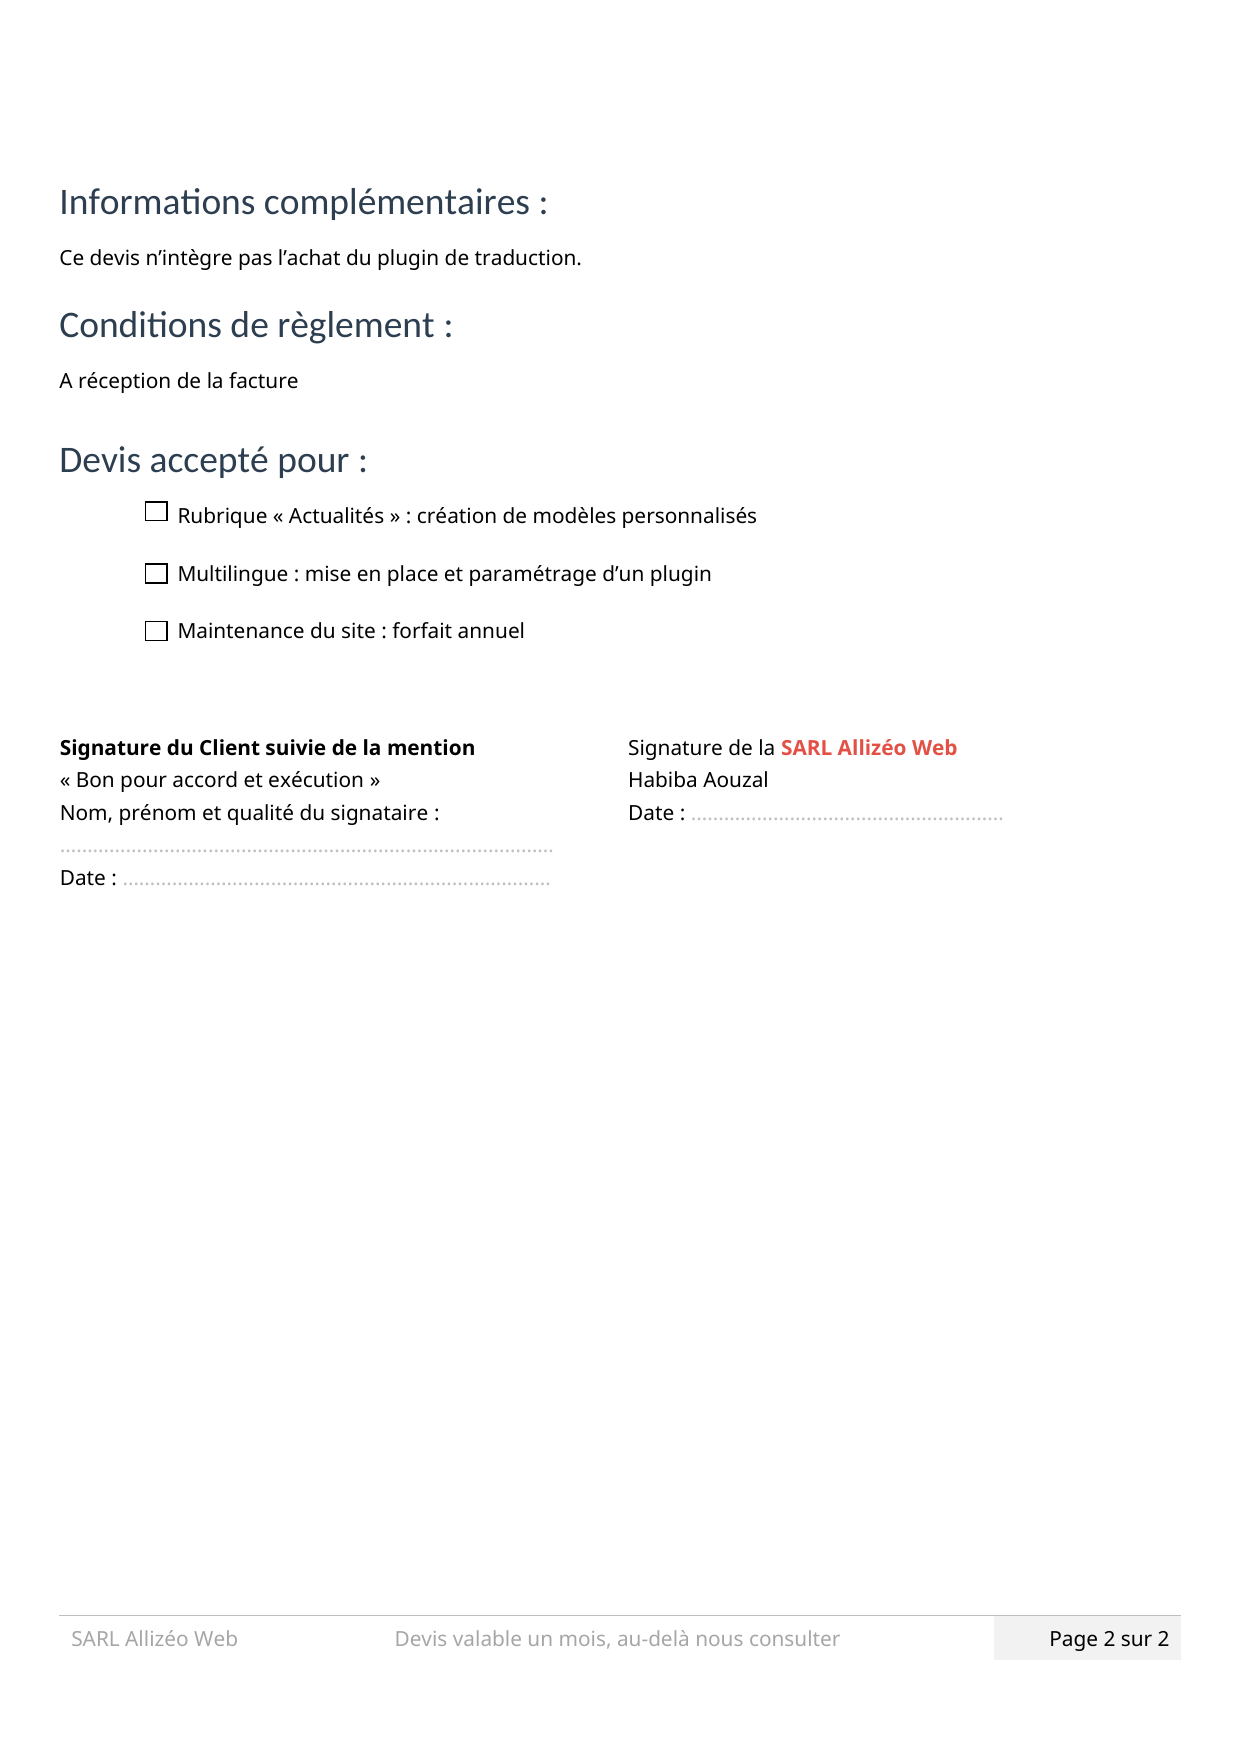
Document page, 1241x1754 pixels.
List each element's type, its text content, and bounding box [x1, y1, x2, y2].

text Conditions de règlement : [59, 301, 1181, 347]
text A réception de la facture [59, 366, 1181, 394]
text Rubrique « Actualités » : création de modèles personnalisés [59, 501, 1181, 530]
table_header Signature de la SARL Allizéo Web Habiba Aouzal Date : ………………………………………………… [628, 720, 1181, 920]
table_header Signature du Client suivie de la mention « Bon pour accord et exécution » Nom, prénom et qualité du signataire : ……………………………………………………………………………… Date : …………………………………………………………………… [60, 720, 627, 920]
text Informations complémentaires : [59, 178, 1181, 224]
text Maintenance du site : forfait annuel [59, 617, 1181, 645]
text Ce devis n’intègre pas l’achat du plugin de traduction. [59, 243, 1181, 272]
text Devis accepté pour : [59, 436, 1181, 482]
text Multilingue : mise en place et paramétrage d’un plugin [59, 559, 1181, 587]
